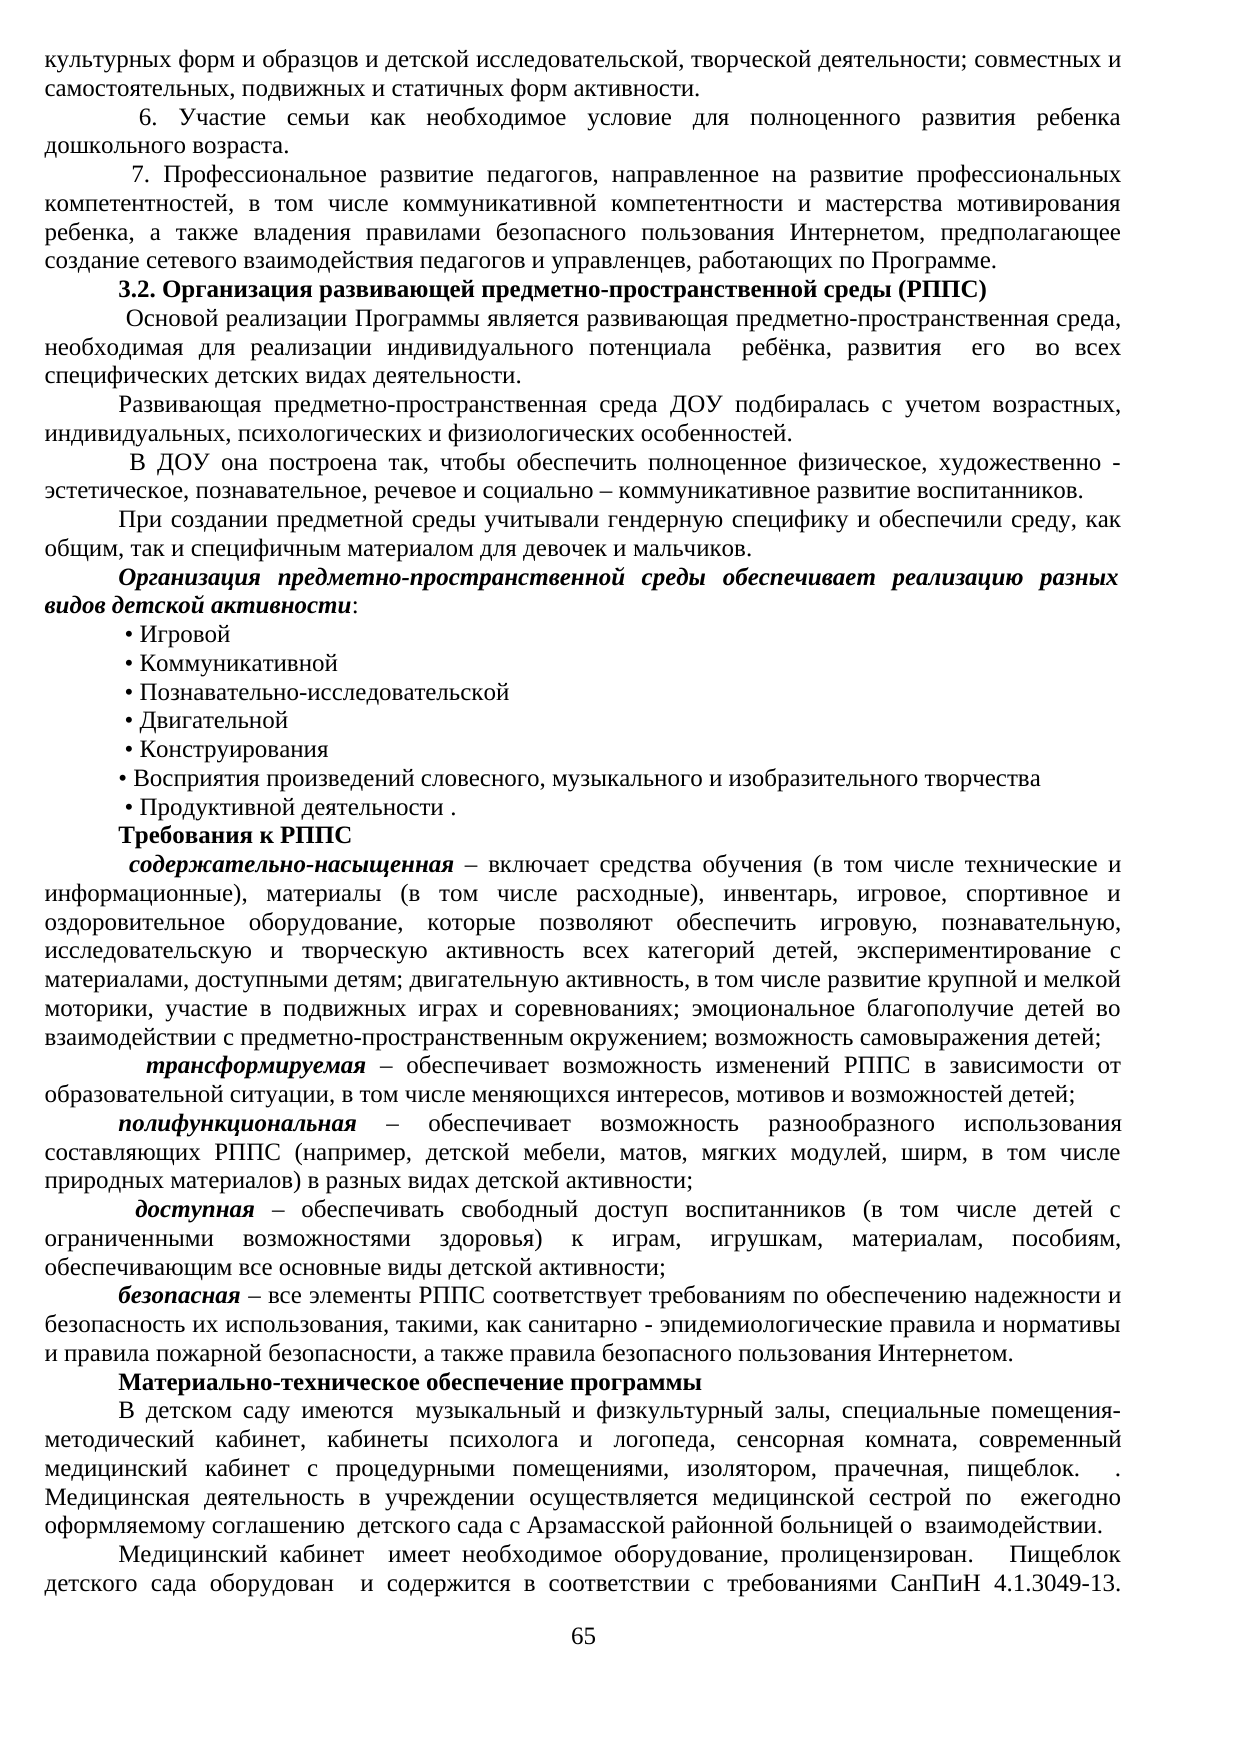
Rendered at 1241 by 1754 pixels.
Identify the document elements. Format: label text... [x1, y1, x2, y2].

text • Коммуникативной [44, 648, 1122, 677]
text При создании предметной среды учитывали гендерную специфику и обеспечили среду, как общим, так и специфичным материалом для девочек и мальчиков. [44, 504, 1122, 562]
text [44, 1539, 1122, 1597]
text Материально-техническое обеспечение программы [44, 1367, 1122, 1396]
text трансформируемая – обеспечивает возможность изменений РППС в зависимости от образовательной ситуации, в том числе меняющихся интересов, мотивов и возможностей детей; [44, 1051, 1122, 1108]
text доступная – обеспечивать свободный доступ воспитанников (в том числе детей с ограниченными возможностями здоровья) к играм, игрушкам, материалам, пособиям, обеспечивающим все основные виды детской активности; [44, 1194, 1122, 1281]
text Организация предметно-пространственной среды обеспечивает реализацию разных видов детской активности: [44, 562, 1122, 619]
text 7. Профессиональное развитие педагогов, направленное на развитие профессиональных компетентностей, в том числе коммуникативной компетентности и мастерства мотивирования ребенка, а также владения правилами безопасного пользования Интернетом, предполагающее создание сетевого взаимодействия педагогов и управленцев, работающих по Программе. [44, 159, 1122, 274]
text • Познавательно-исследовательской [44, 677, 1122, 706]
text В детском саду имеются музыкальный и физкультурный залы, специальные помещения- методический кабинет, кабинеты психолога и логопеда, сенсорная комната, современный медицинский кабинет с процедурными помещениями, изолятором, прачечная, пищеблок. . Медицинская деятельность в учреждении осуществляется медицинской сестрой по ежегодно оформляемому соглашению детского сада с Арзамасской районной больницей о взаимодействии. [44, 1396, 1122, 1539]
text • Восприятия произведений словесного, музыкального и изобразительного творчества [44, 763, 1122, 792]
text • Двигательной [44, 706, 1122, 734]
text 3.2. Организация развивающей предметно-пространственной среды (РППС) [44, 274, 1122, 303]
text • Игровой [44, 619, 1122, 648]
text Основой реализации Программы является развивающая предметно-пространственная среда, необходимая для реализации индивидуального потенциала ребёнка, развития его во всех специфических детских видах деятельности. [44, 303, 1122, 389]
text В ДОУ она построена так, чтобы обеспечить полноценное физическое, художественно - эстетическое, познавательное, речевое и социально – коммуникативное развитие воспитанников. [44, 447, 1122, 504]
text • Продуктивной деятельности . [44, 792, 1122, 821]
text Требования к РППС [44, 821, 1122, 849]
text • Конструирования [44, 734, 1122, 763]
text Развивающая предметно-пространственная среда ДОУ подбиралась с учетом возрастных, индивидуальных, психологических и физиологических особенностей. [44, 389, 1122, 447]
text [44, 44, 1122, 102]
text полифункциональная – обеспечивает возможность разнообразного использования составляющих РППС (например, детской мебели, матов, мягких модулей, ширм, в том числе природных материалов) в разных видах детской активности; [44, 1108, 1122, 1194]
text 6. Участие семьи как необходимое условие для полноценного развития ребенка дошкольного возраста. [44, 102, 1122, 159]
text содержательно-насыщенная – включает средства обучения (в том числе технические и информационные), материалы (в том числе расходные), инвентарь, игровое, спортивное и оздоровительное оборудование, которые позволяют обеспечить игровую, познавательную, исследовательскую и творческую активность всех категорий детей, экспериментирование с материалами, доступными детям; двигательную активность, в том числе развитие крупной и мелкой моторики, участие в подвижных играх и соревнованиях; эмоциональное благополучие детей во взаимодействии с предметно-пространственным окружением; возможность самовыражения детей; [44, 849, 1122, 1051]
text безопасная – все элементы РППС соответствует требованиям по обеспечению надежности и безопасность их использования, такими, как санитарно - эпидемиологические правила и нормативы и правила пожарной безопасности, а также правила безопасного пользования Интернетом. [44, 1281, 1122, 1367]
